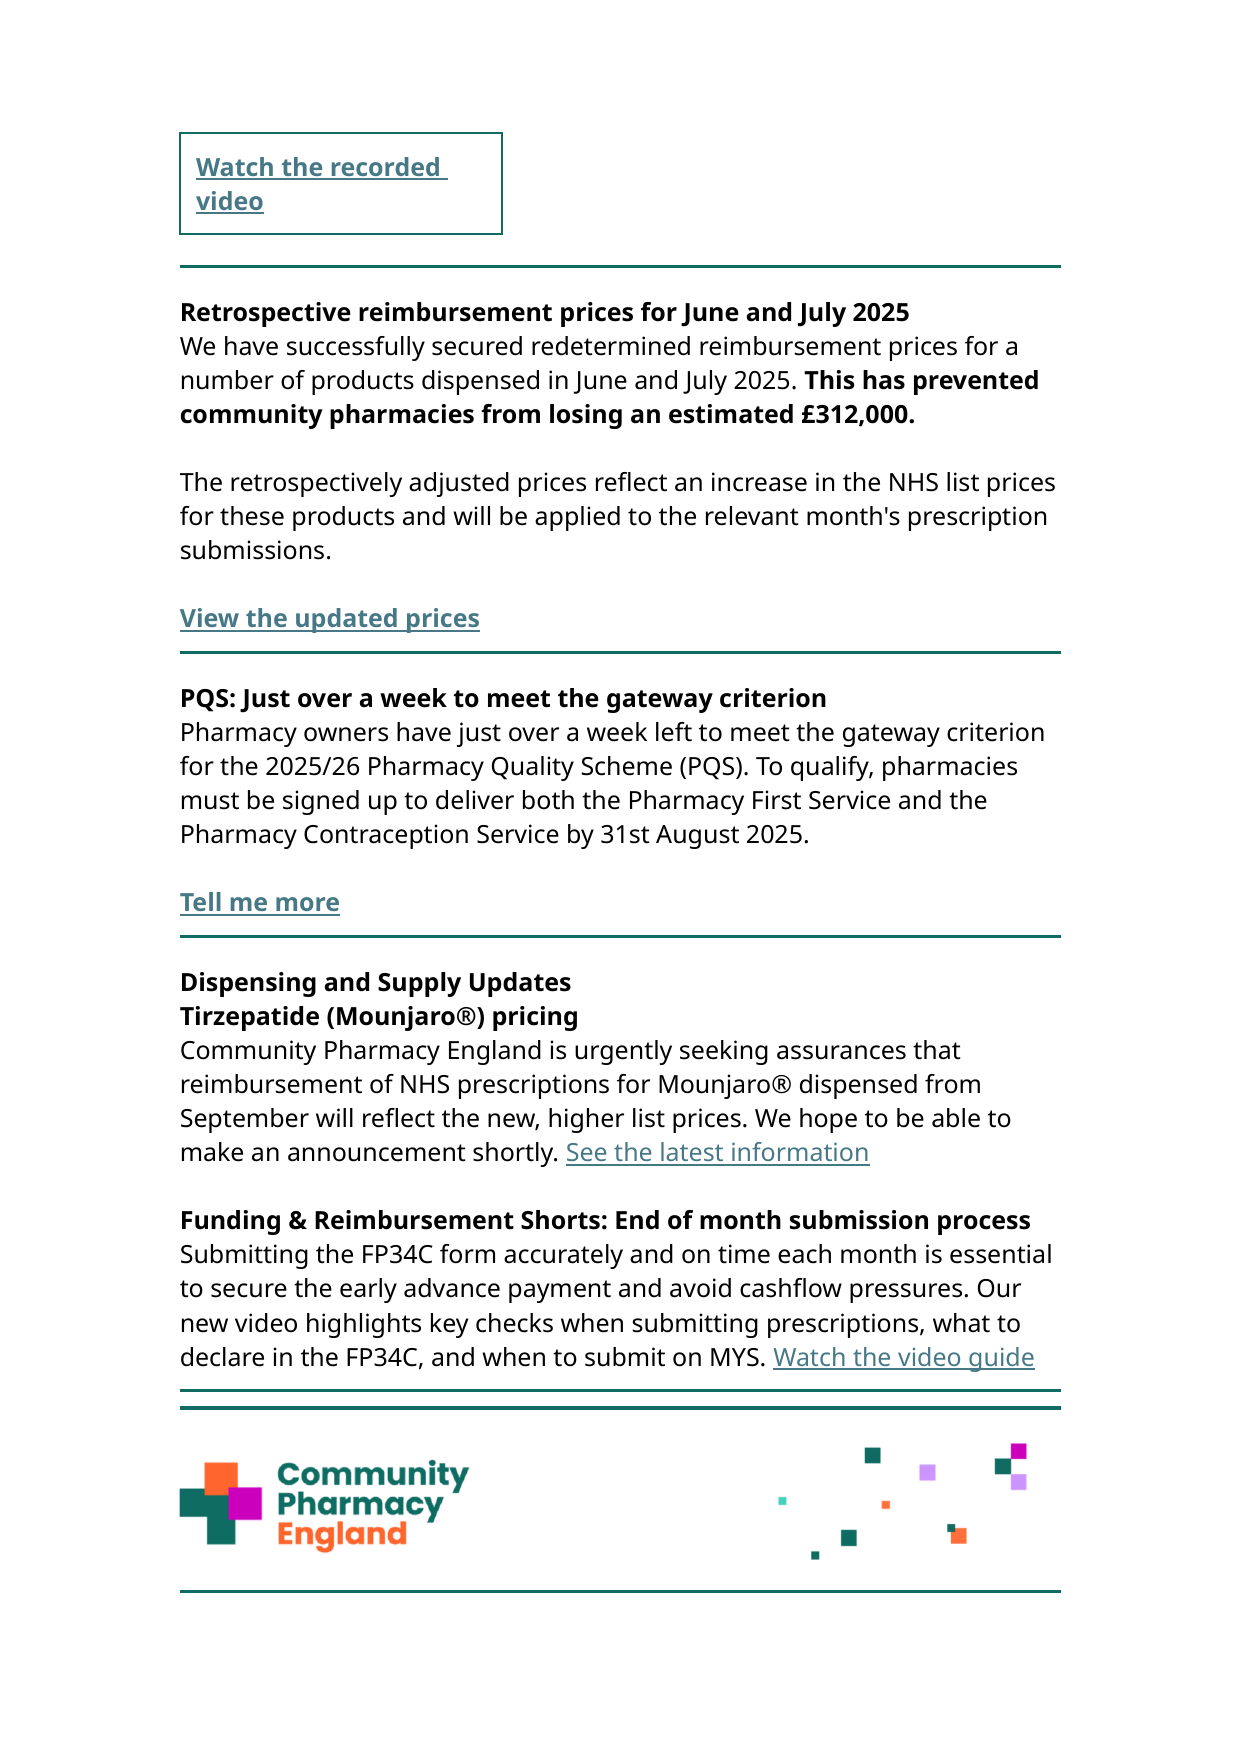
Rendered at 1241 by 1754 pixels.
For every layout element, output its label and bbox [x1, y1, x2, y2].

picture [179, 1436, 1061, 1574]
